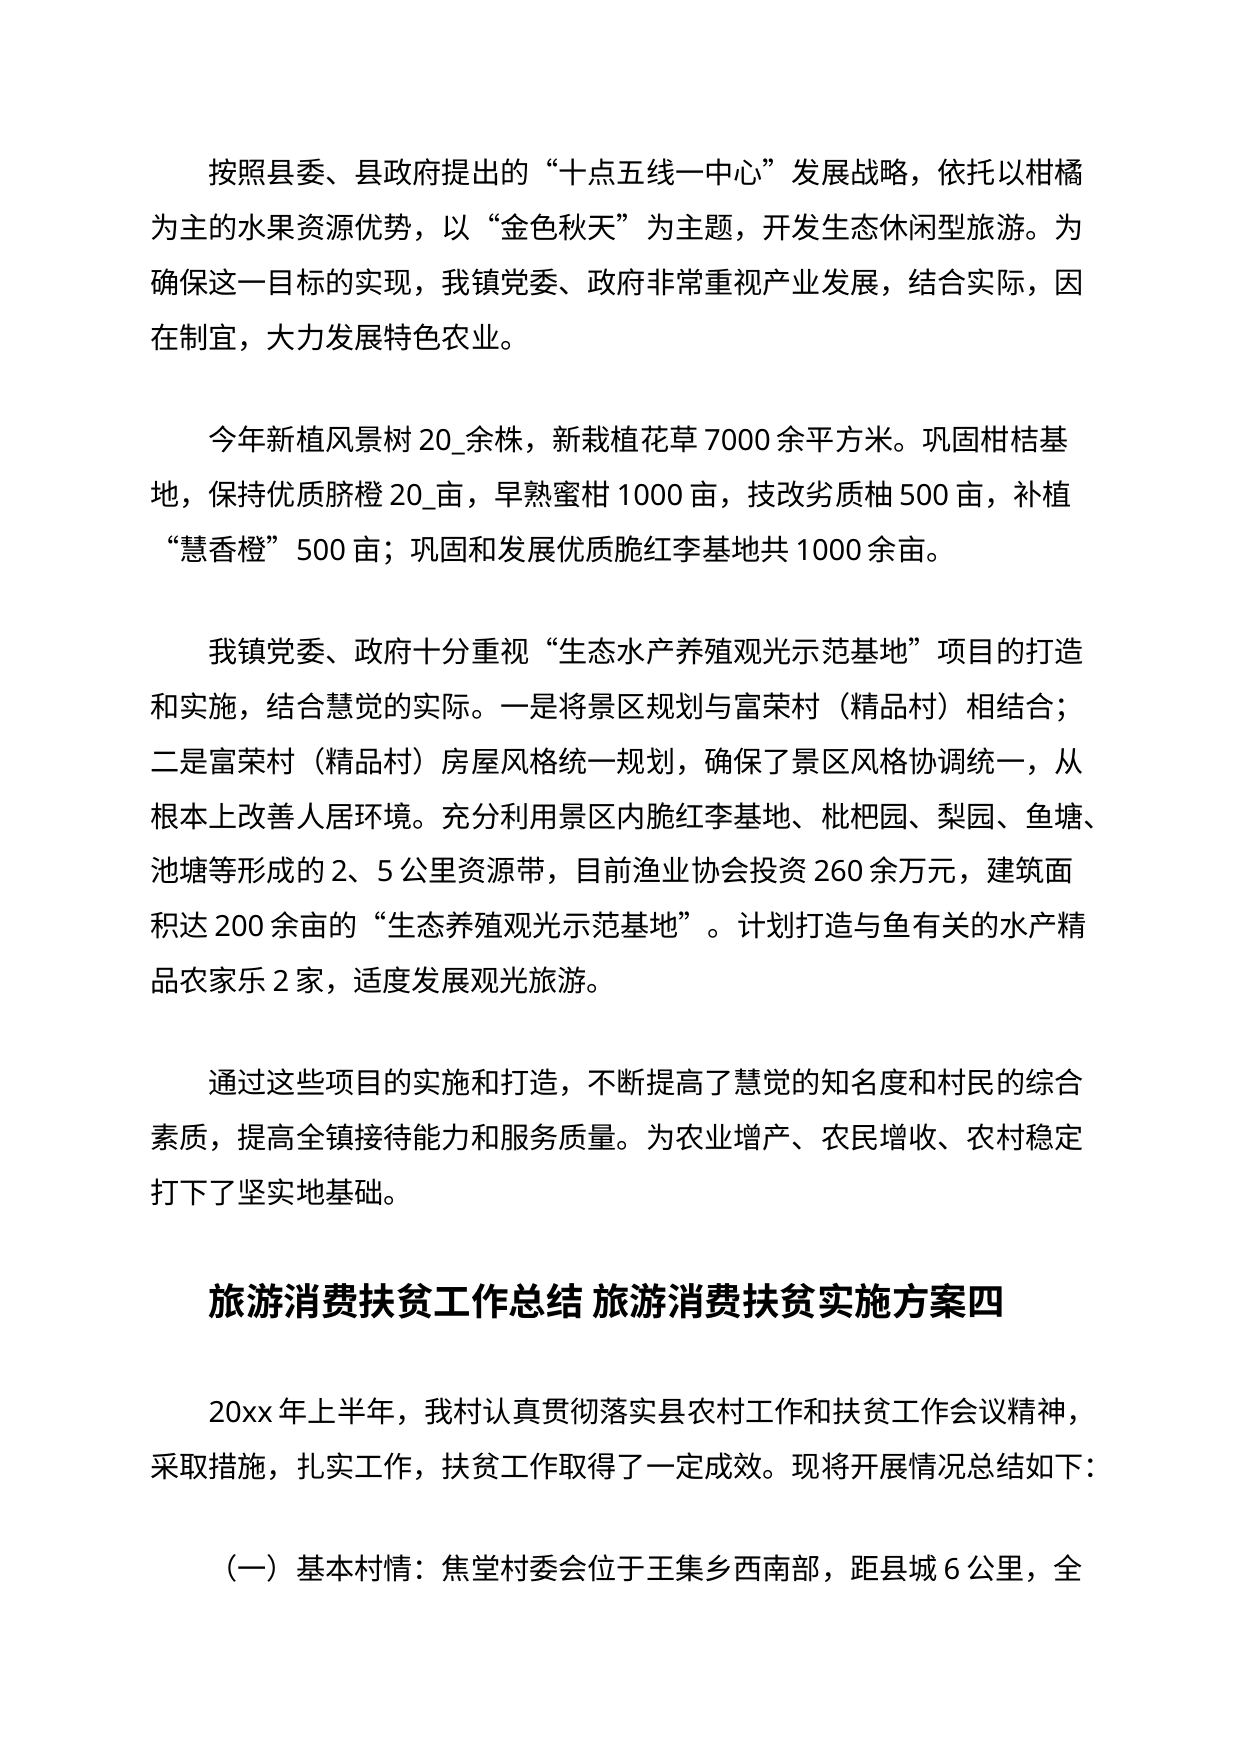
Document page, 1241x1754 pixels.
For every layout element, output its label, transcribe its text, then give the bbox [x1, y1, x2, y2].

text 按照县委、县政府提出的“十点五线一中心”发展战略，依托以柑橘为主的水果资源优势，以“金色秋天”为主题，开发生态休闲型旅游。为确保这一目标的实现，我镇党委、政府非常重视产业发展，结合实际，因在制宜，大力发展特色农业。 [150, 150, 1090, 357]
text 旅游消费扶贫工作总结 旅游消费扶贫实施方案四 [150, 1272, 1090, 1326]
text 我镇党委、政府十分重视“生态水产养殖观光示范基地”项目的打造和实施，结合慧觉的实际。一是将景区规划与富荣村（精品村）相结合；二是富荣村（精品村）房屋风格统一规划，确保了景区风格协调统一，从根本上改善人居环境。充分利用景区内脆红李基地、枇杷园、梨园、鱼塘、池塘等形成的2、5公里资源带，目前渔业协会投资260余万元，建筑面积达200余亩的“生态养殖观光示范基地”。计划打造与鱼有关的水产精品农家乐2家，适度发展观光旅游。 [150, 628, 1090, 1000]
text 通过这些项目的实施和打造，不断提高了慧觉的知名度和村民的综合素质，提高全镇接待能力和服务质量。为农业增产、农民增收、农村稳定打下了坚实地基础。 [150, 1060, 1090, 1212]
text 今年新植风景树20_余株，新栽植花草7000余平方米。巩固柑桔基地，保持优质脐橙20_亩，早熟蜜柑1000亩，技改劣质柚500亩，补植“慧香橙”500亩；巩固和发展优质脆红李基地共1000余亩。 [150, 416, 1090, 569]
text 20xx年上半年，我村认真贯彻落实县农村工作和扶贫工作会议精神，采取措施，扎实工作，扶贫工作取得了一定成效。现将开展情况总结如下： [150, 1389, 1090, 1486]
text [150, 1546, 1090, 1588]
